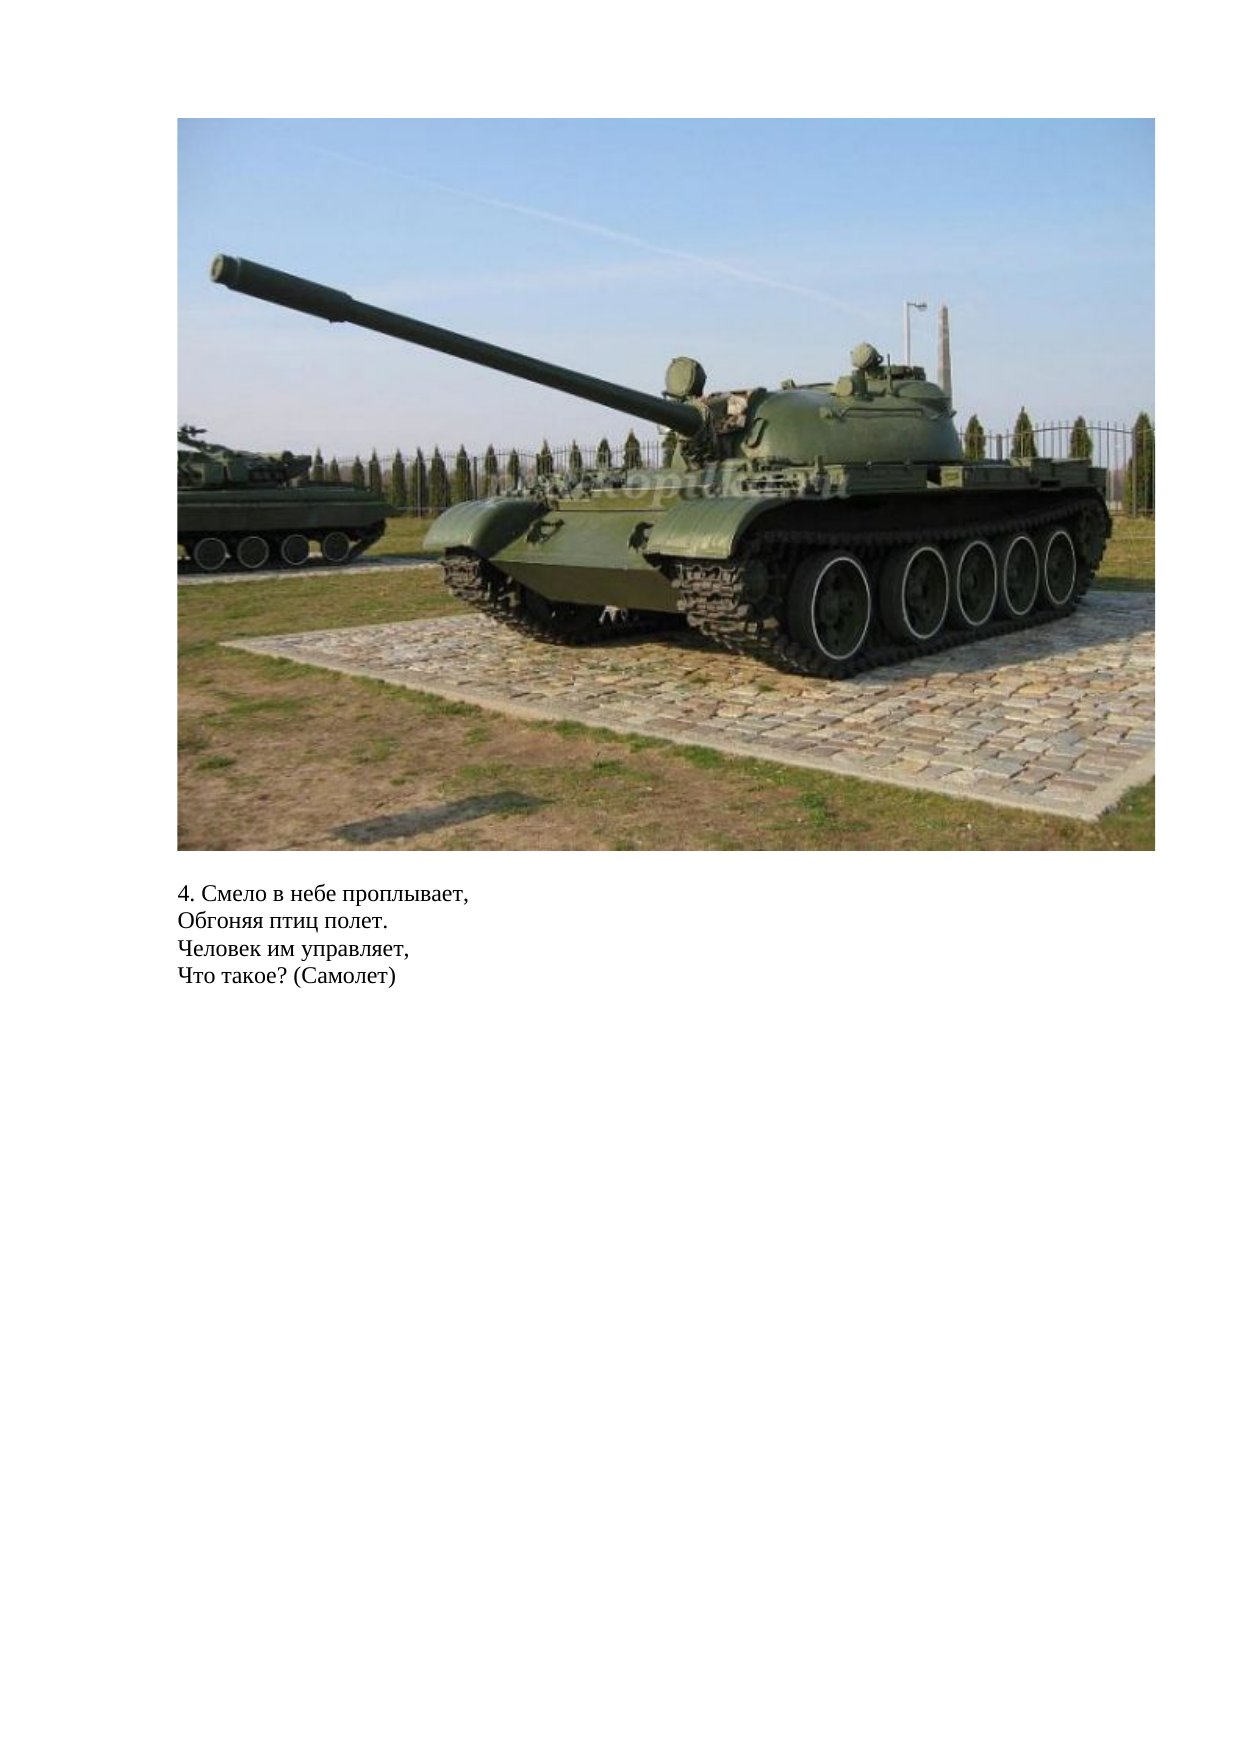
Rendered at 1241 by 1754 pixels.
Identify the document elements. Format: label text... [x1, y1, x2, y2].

text 4. Смело в небе проплывает, Обгоняя птиц полет. Человек им управляет, Что такое? (Самолет) [177, 851, 1152, 989]
picture [177, 118, 1156, 851]
